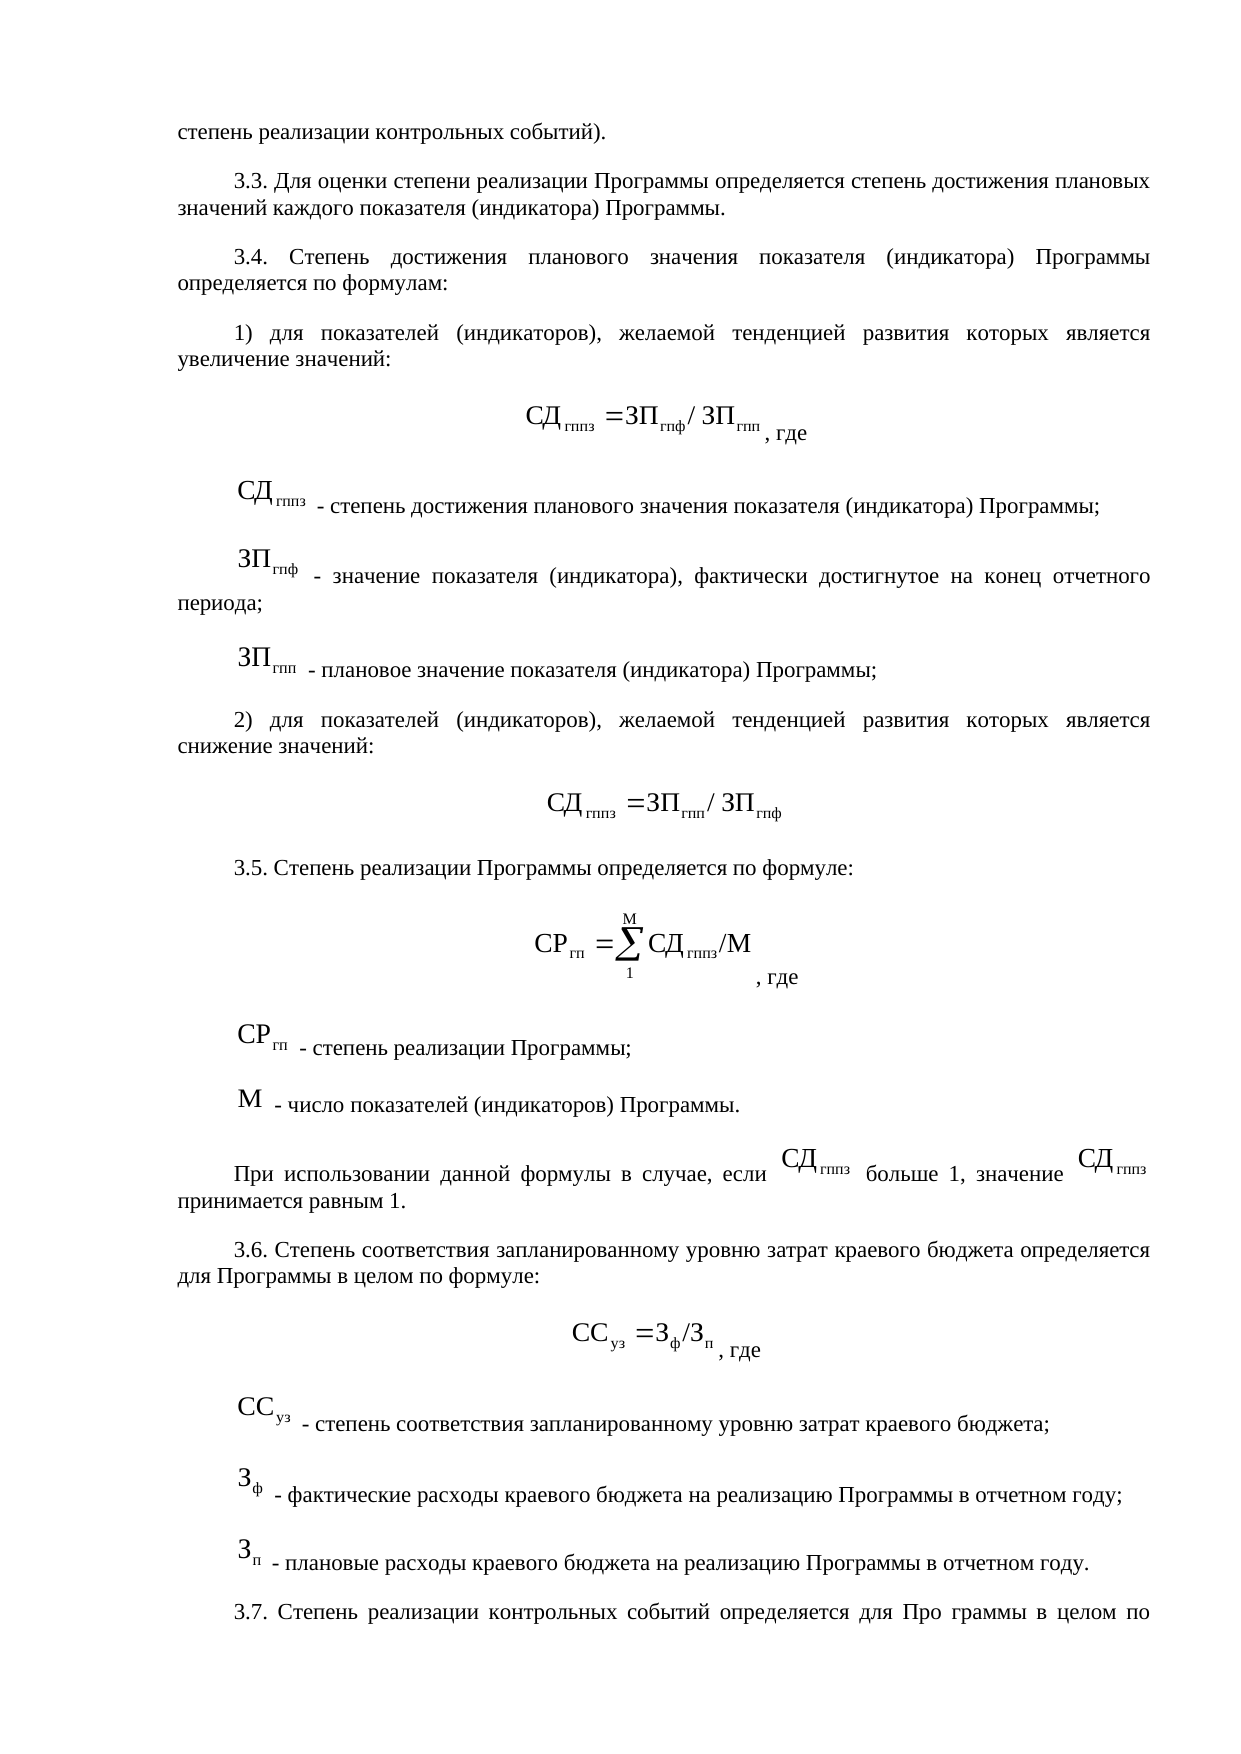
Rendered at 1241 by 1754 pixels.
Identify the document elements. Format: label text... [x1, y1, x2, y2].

text 3.6. Степень соответствия запланированному уровню затрат краевого бюджета определяется для Программы в целом по формуле: [177, 1236, 1152, 1289]
text - число показателей (индикаторов) Программы. [177, 1083, 1152, 1117]
text - плановые расходы краевого бюджета на реализацию Программы в отчетном году. [177, 1530, 1152, 1575]
text , где [177, 398, 1152, 445]
text При использовании данной формулы в случае, если больше 1, значение принимается равным 1. [177, 1140, 1152, 1213]
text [177, 1598, 1152, 1624]
text 3.5. Степень реализации Программы определяется по формуле: [177, 854, 1152, 880]
text , где [177, 1315, 1152, 1363]
text 2) для показателей (индикаторов), желаемой тенденцией развития которых является снижение значений: [177, 706, 1152, 758]
text - плановое значение показателя (индикатора) Программы; [177, 638, 1152, 683]
text - степень достижения планового значения показателя (индикатора) Программы; [177, 472, 1152, 518]
text - степень соответствия запланированному уровню затрат краевого бюджета; [177, 1389, 1152, 1437]
text 1) для показателей (индикаторов), желаемой тенденцией развития которых является увеличение значений: [177, 319, 1152, 371]
text 3.4. Степень достижения планового значения показателя (индикатора) Программы определяется по формулам: [177, 243, 1152, 296]
text - значение показателя (индикатора), фактически достигнутое на конец отчетного периода; [177, 541, 1152, 615]
text , где [177, 907, 1152, 989]
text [177, 118, 1152, 144]
text - фактические расходы краевого бюджета на реализацию Программы в отчетном году; [177, 1459, 1152, 1507]
text - степень реализации Программы; [177, 1016, 1152, 1061]
text 3.3. Для оценки степени реализации Программы определяется степень достижения плановых значений каждого показателя (индикатора) Программы. [177, 167, 1152, 220]
